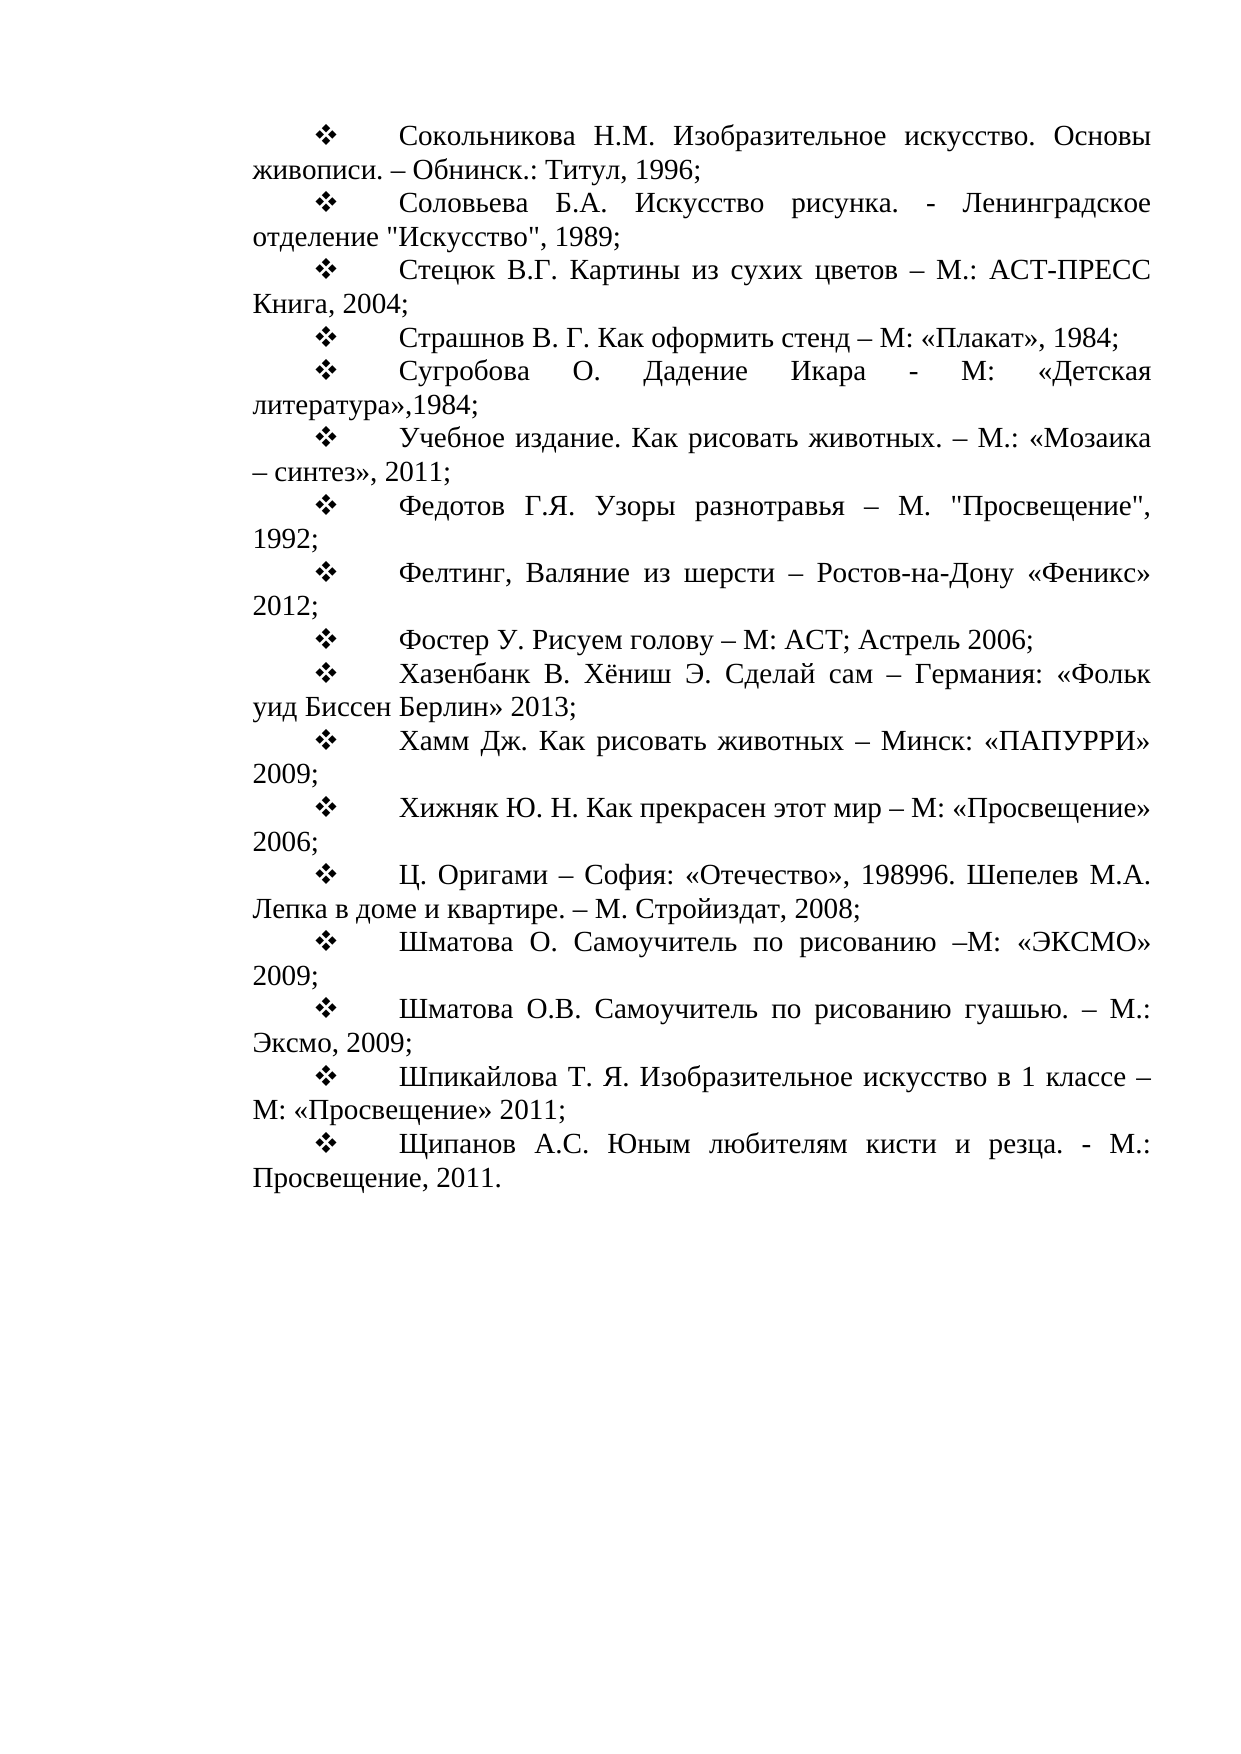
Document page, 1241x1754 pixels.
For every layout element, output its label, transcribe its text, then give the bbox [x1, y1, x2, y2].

list Хижняк Ю. Н. Как прекрасен этот мир – М: «Просвещение» 2006; [252, 790, 1152, 857]
list Сокольникова Н.М. Изобразительное искусство. Основы живописи. – Обнинск.: Титул, 1996; [252, 118, 1152, 185]
list Хамм Дж. Как рисовать животных – Минск: «ПАПУРРИ» 2009; [252, 723, 1152, 790]
list Ц. Оригами – София: «Отечество», 198996. Шепелев М.А. Лепка в доме и квартире. – М. Стройиздат, 2008; [252, 857, 1152, 924]
list Сугробова О. Дадение Икара - М: «Детская литература»,1984; [252, 353, 1152, 421]
list Стецюк В.Г. Картины из сухих цветов – М.: АСТ-ПРЕСС Книга, 2004; [252, 252, 1152, 320]
list Щипанов А.С. Юным любителям кисти и резца. - М.: Просвещение, 2011. [252, 1126, 1152, 1193]
list Учебное издание. Как рисовать животных. – М.: «Мозаика – синтез», 2011; [252, 421, 1152, 488]
list Шматова О. Самоучитель по рисованию –М: «ЭКСМО» 2009; [252, 924, 1152, 992]
list Федотов Г.Я. Узоры разнотравья – М. "Просвещение", 1992; [252, 488, 1152, 555]
list Хазенбанк В. Хёниш Э. Сделай сам – Германия: «Фольк уид Биссен Берлин» 2013; [252, 656, 1152, 723]
list Фелтинг, Валяние из шерсти – Ростов-на-Дону «Феникс» 2012; [252, 555, 1152, 622]
list Шматова О.В. Самоучитель по рисованию гуашью. – М.: Эксмо, 2009; [252, 992, 1152, 1059]
list Фостер У. Рисуем голову – М: АСТ; Астрель 2006; [252, 622, 1152, 656]
list Шпикайлова Т. Я. Изобразительное искусство в 1 классе – М: «Просвещение» 2011; [252, 1059, 1152, 1126]
list Соловьева Б.А. Искусство рисунка. - Ленинградское отделение "Искусство", 1989; [252, 185, 1152, 252]
list Страшнов В. Г. Как оформить стенд – М: «Плакат», 1984; [252, 320, 1152, 353]
